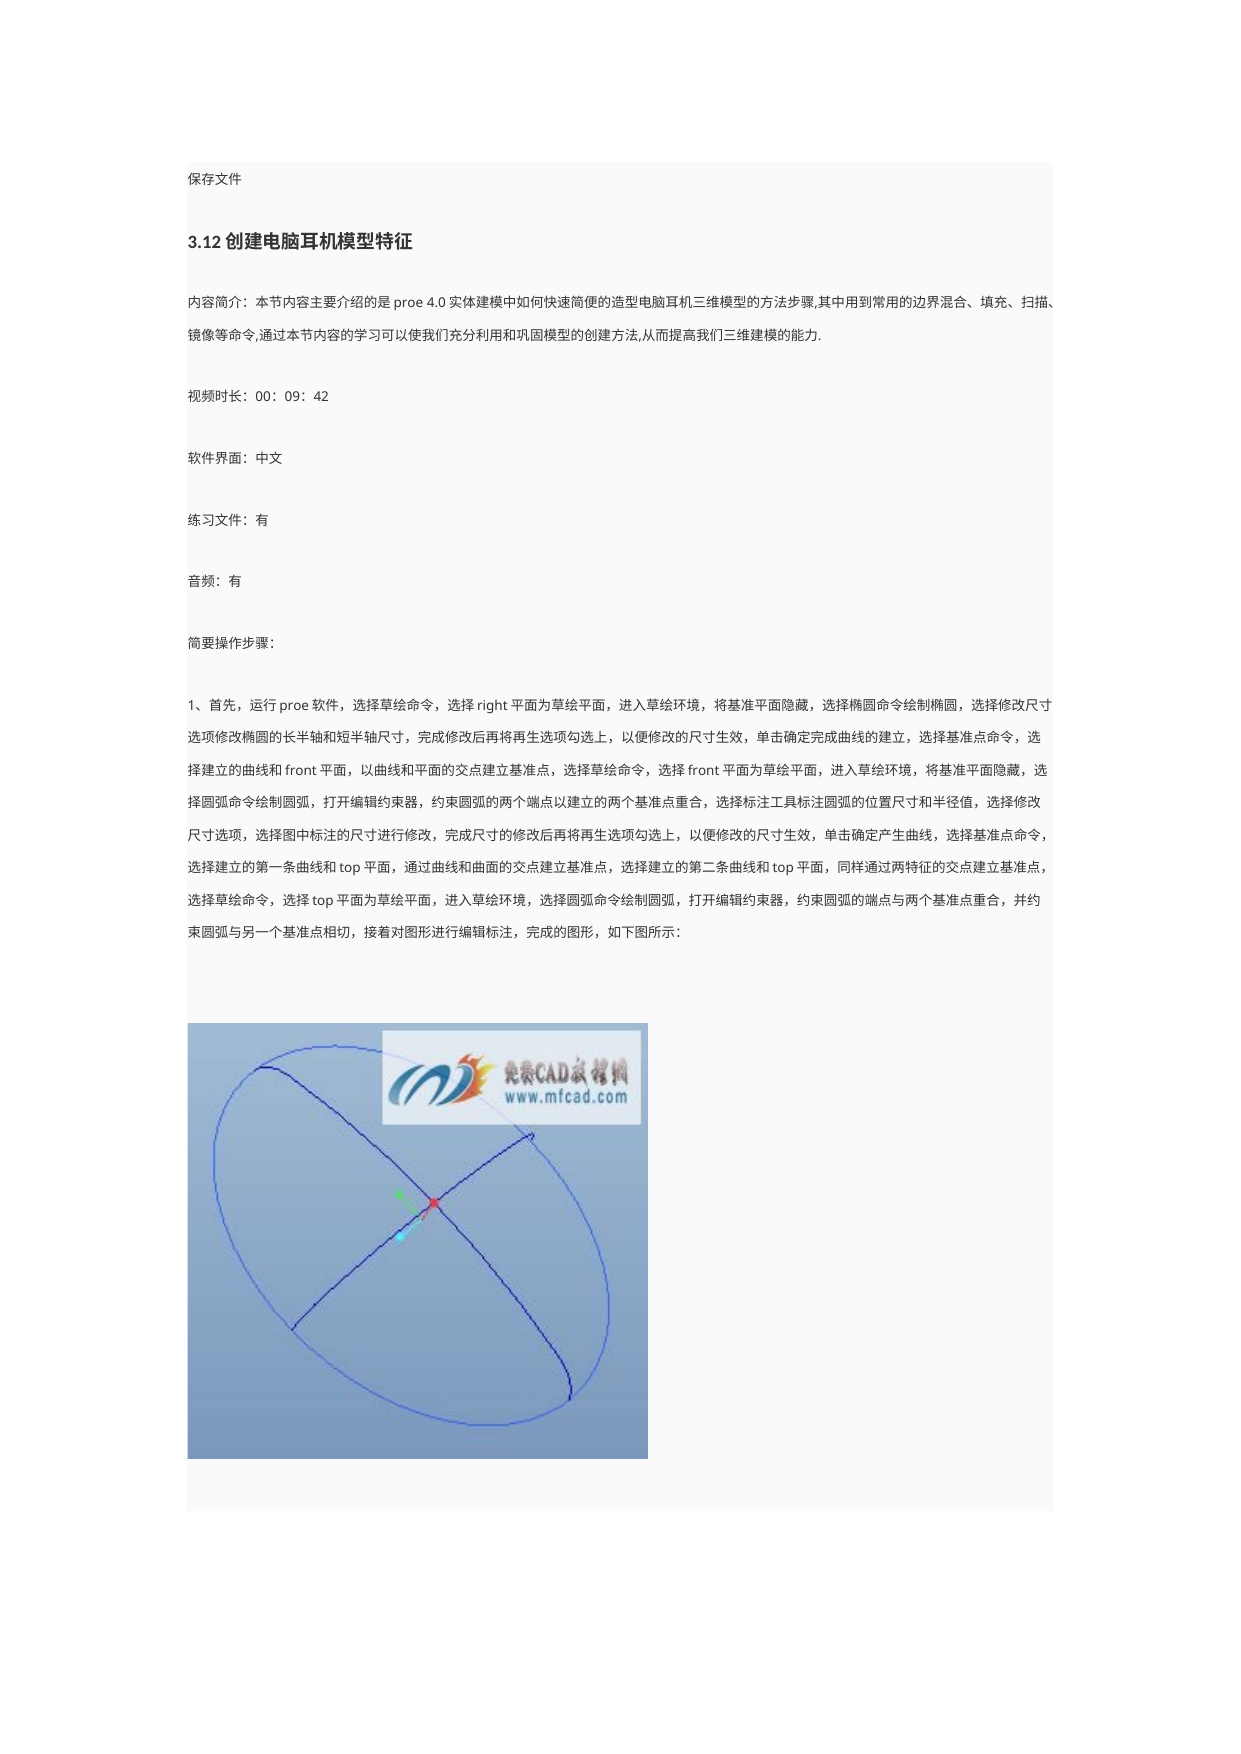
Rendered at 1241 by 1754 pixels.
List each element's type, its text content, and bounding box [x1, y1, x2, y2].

picture [187, 1023, 648, 1459]
text 软件界面：中文 [187, 441, 1053, 474]
text 练习文件：有 [187, 503, 1053, 535]
text 视频时长：00：09：42 [187, 379, 1053, 412]
text 保存文件 [187, 162, 1053, 194]
text 内容简介：本节内容主要介绍的是proe 4.0实体建模中如何快速简便的造型电脑耳机三维模型的方法步骤,其中用到常用的边界混合、填充、扫描、镜像等命令,通过本节内容的学习可以使我们充分利用和巩固模型的创建方法,从而提高我们三维建模的能力. [187, 285, 1053, 350]
text 音频：有 [187, 564, 1053, 597]
text 3.12 创建电脑耳机模型特征 [187, 224, 1053, 256]
text 简要操作步骤： [187, 626, 1053, 659]
text 1、首先，运行proe软件，选择草绘命令，选择right平面为草绘平面，进入草绘环境，将基准平面隐藏，选择椭圆命令绘制椭圆，选择修改尺寸选项修改椭圆的长半轴和短半轴尺寸，完成修改后再将再生选项勾选上，以便修改的尺寸生效，单击确定完成曲线的建立，选择基准点命令，选择建立的曲线和front平面，以曲线和平面的交点建立基准点，选择草绘命令，选择front平面为草绘平面，进入草绘环境，将基准平面隐藏，选择圆弧命令绘制圆弧，打开编辑约束器，约束圆弧的两个端点以建立的两个基准点重合，选择标注工具标注圆弧的位置尺寸和半径值，选择修改尺寸选项，选择图中标注的尺寸进行修改，完成尺寸的修改后再将再生选项勾选上，以便修改的尺寸生效，单击确定产生曲线，选择基准点命令，选择建立的第一条曲线和top平面，通过曲线和曲面的交点建立基准点，选择建立的第二条曲线和top平面，同样通过两特征的交点建立基准点，选择草绘命令，选择top平面为草绘平面，进入草绘环境，选择圆弧命令绘制圆弧，打开编辑约束器，约束圆弧的端点与两个基准点重合，并约束圆弧与另一个基准点相切，接着对图形进行编辑标注，完成的图形，如下图所示： [187, 688, 1053, 948]
